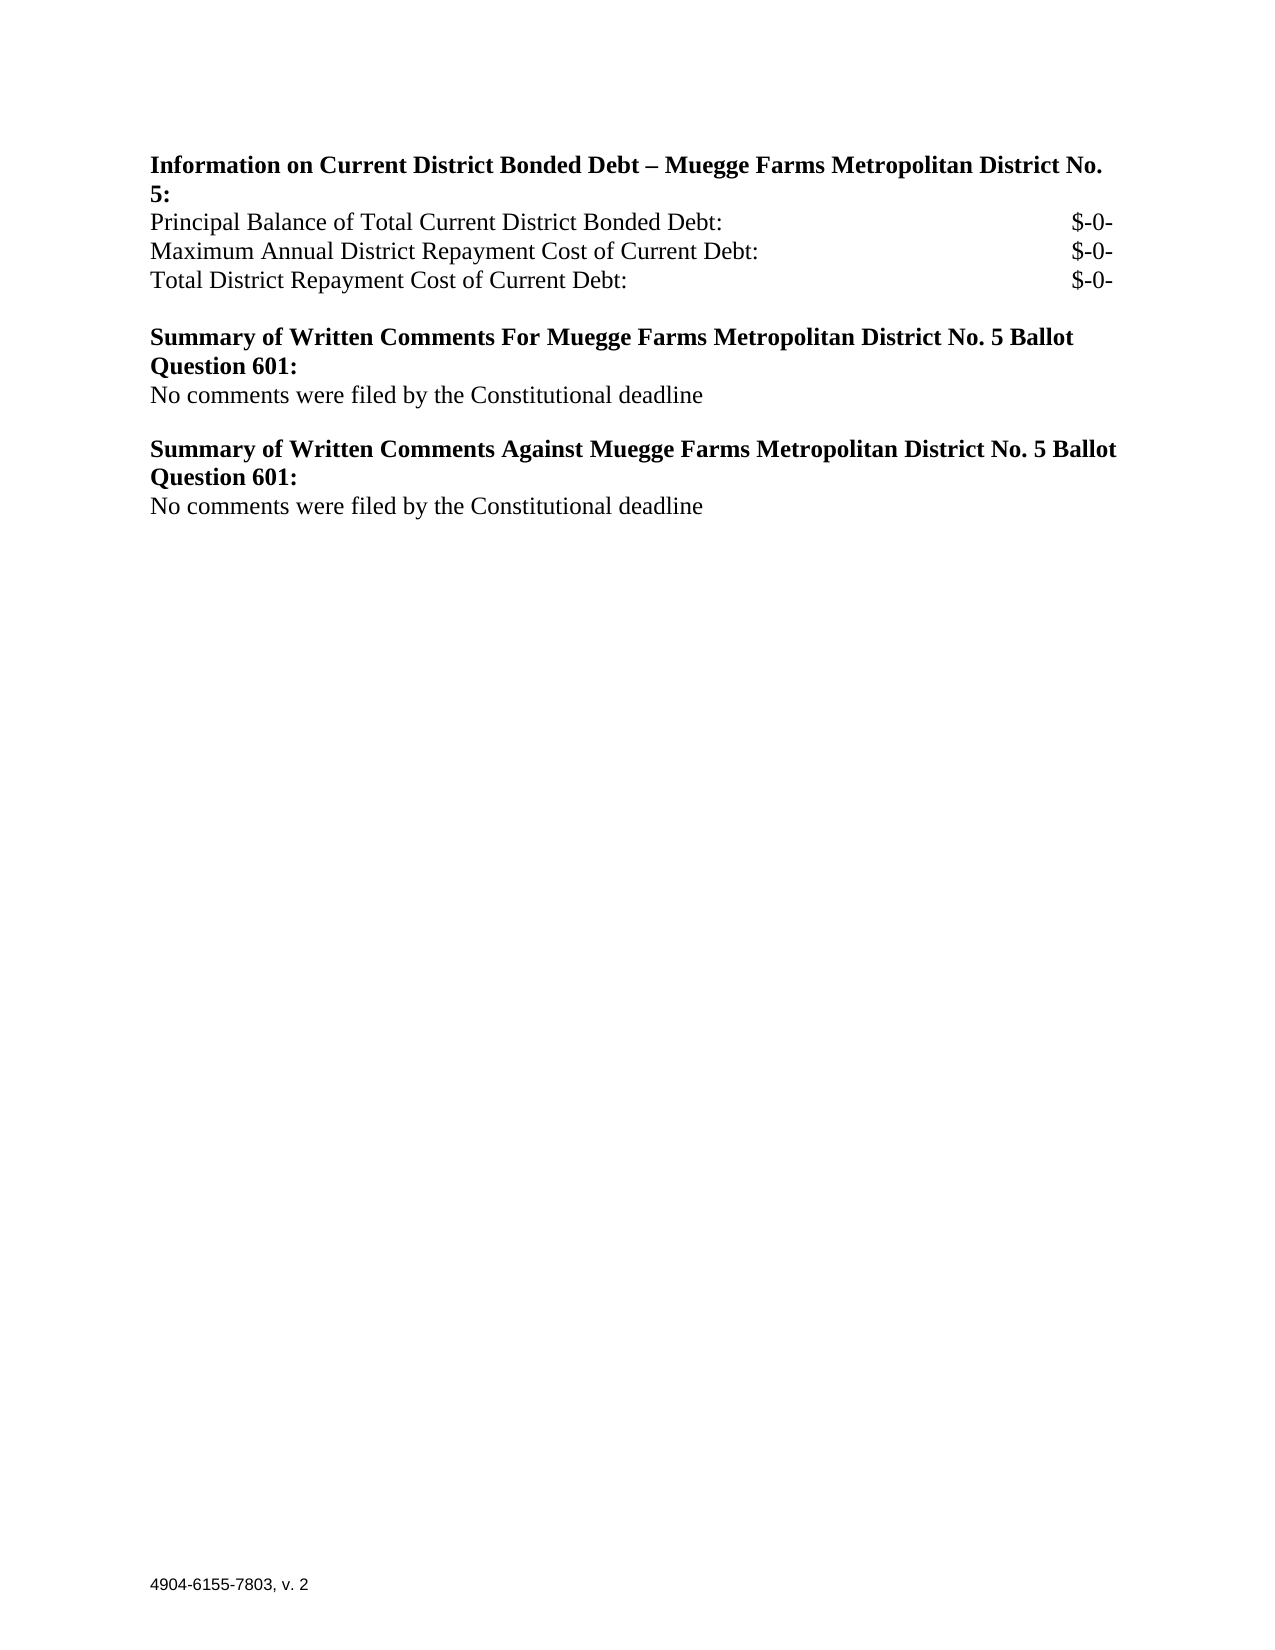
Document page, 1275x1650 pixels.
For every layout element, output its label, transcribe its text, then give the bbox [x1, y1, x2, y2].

table_header Information on Current District Bonded Debt – Muegge Farms Metropolitan District No. 5: [150, 150, 1125, 207]
table_cell $-0- [904, 208, 1125, 236]
table_cell Maximum Annual District Repayment Cost of Current Debt: [150, 236, 904, 265]
table_cell Principal Balance of Total Current District Bonded Debt: [150, 208, 904, 236]
table_cell $-0- [904, 236, 1125, 265]
table_cell $-0- [904, 265, 1125, 294]
text Summary of Written Comments Against Muegge Farms Metropolitan District No. 5 Ballot Question 601: No comments were filed by the Constitutional deadline [150, 434, 1125, 520]
text Summary of Written Comments For Muegge Farms Metropolitan District No. 5 Ballot Question 601: No comments were filed by the Constitutional deadline [150, 322, 1125, 409]
table_cell Total District Repayment Cost of Current Debt: [150, 265, 904, 294]
